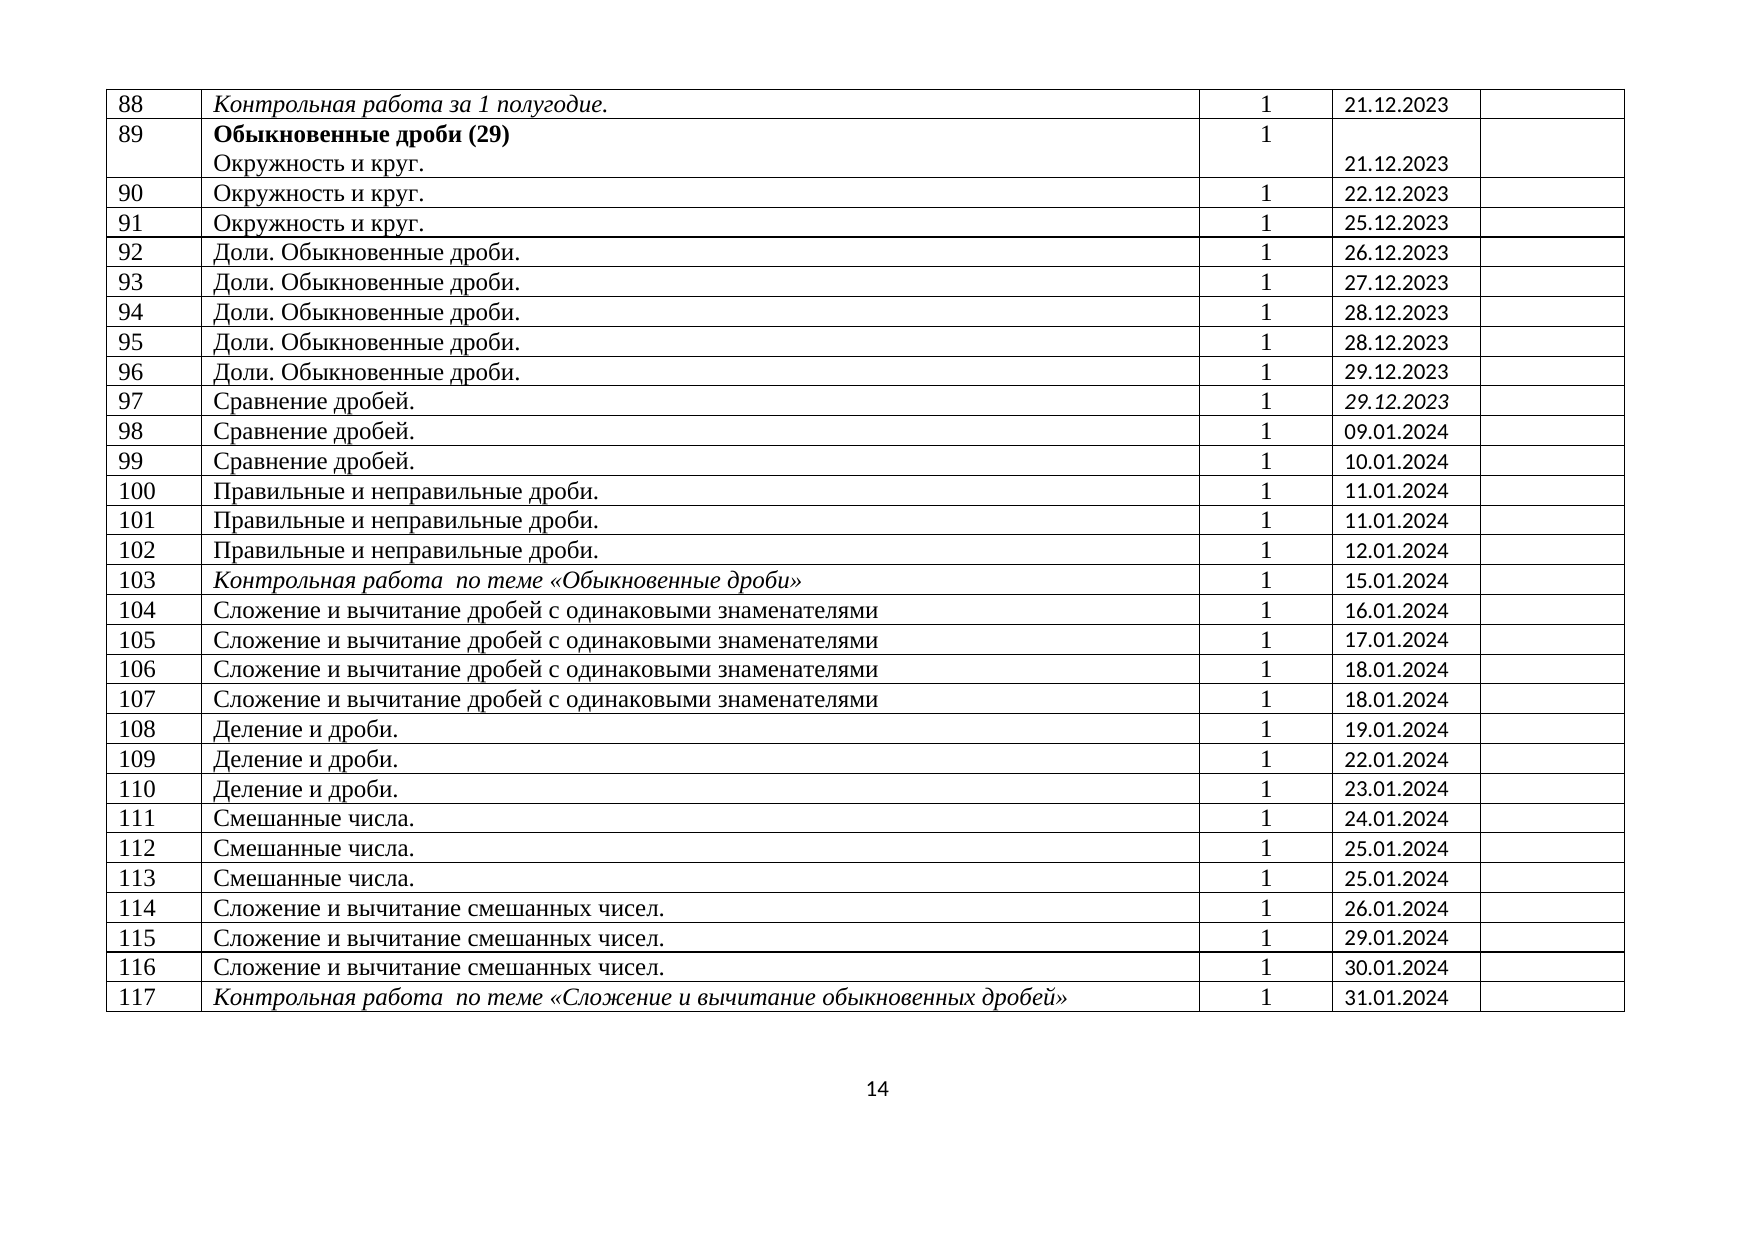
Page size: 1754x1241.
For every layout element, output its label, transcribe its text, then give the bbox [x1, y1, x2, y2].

table_cell 108 [107, 714, 201, 743]
table_cell 1 [1200, 863, 1332, 892]
table_cell 101 [107, 506, 201, 534]
table_cell 21.12.2023 [1333, 90, 1480, 118]
table_cell Смешанные числа. [202, 863, 1199, 892]
table_cell 22.01.2024 [1333, 744, 1480, 773]
table_cell [1481, 178, 1624, 207]
table_cell 110 [107, 774, 201, 802]
table_cell 114 [107, 893, 201, 922]
table_cell 12.01.2024 [1333, 535, 1480, 564]
table_cell 89 [107, 119, 201, 177]
table_cell 90 [107, 178, 201, 207]
table_cell 1 [1200, 267, 1332, 296]
table_cell [1481, 357, 1624, 385]
table_cell [1481, 535, 1624, 564]
table_cell 112 [107, 833, 201, 862]
table_cell 17.01.2024 [1333, 625, 1480, 653]
table_cell 25.01.2024 [1333, 833, 1480, 862]
table_cell [1481, 506, 1624, 534]
table_cell [1481, 804, 1624, 832]
table_cell 1 [1200, 595, 1332, 624]
table_cell [1481, 893, 1624, 922]
table_cell 117 [107, 982, 201, 1011]
table_cell Деление и дроби. [202, 774, 1199, 802]
table_cell Сравнение дробей. [202, 416, 1199, 445]
table_cell 1 [1200, 833, 1332, 862]
table_cell 88 [107, 90, 201, 118]
table_cell 1 [1200, 774, 1332, 802]
table_cell 97 [107, 386, 201, 415]
table_cell 94 [107, 297, 201, 326]
table_cell 116 [107, 953, 201, 981]
table_cell 18.01.2024 [1333, 684, 1480, 713]
table_cell [1481, 476, 1624, 504]
table_cell 26.01.2024 [1333, 893, 1480, 922]
table_cell Сравнение дробей. [202, 446, 1199, 475]
table_cell Сложение и вычитание смешанных чисел. [202, 893, 1199, 922]
table_cell 1 [1200, 625, 1332, 653]
table_cell 11.01.2024 [1333, 506, 1480, 534]
table_cell Правильные и неправильные дроби. [202, 476, 1199, 504]
table_cell 103 [107, 565, 201, 594]
table_cell 29.12.2023 [1333, 357, 1480, 385]
table_cell [1481, 238, 1624, 266]
table_cell 1 [1200, 119, 1332, 177]
table_cell 115 [107, 923, 201, 951]
table_cell 1 [1200, 446, 1332, 475]
table_cell [1481, 863, 1624, 892]
table_cell 1 [1200, 565, 1332, 594]
table_cell Доли. Обыкновенные дроби. [202, 357, 1199, 385]
table_cell 10.01.2024 [1333, 446, 1480, 475]
table_cell 96 [107, 357, 201, 385]
table_cell 24.01.2024 [1333, 804, 1480, 832]
table_cell 1 [1200, 178, 1332, 207]
table_cell [1481, 327, 1624, 356]
table_cell 22.12.2023 [1333, 178, 1480, 207]
table_cell Сложение и вычитание дробей с одинаковыми знаменателями [202, 595, 1199, 624]
table_cell Сложение и вычитание дробей с одинаковыми знаменателями [202, 655, 1199, 683]
table_cell 1 [1200, 684, 1332, 713]
table_cell Доли. Обыкновенные дроби. [202, 297, 1199, 326]
table_cell 26.12.2023 [1333, 238, 1480, 266]
table_cell 18.01.2024 [1333, 655, 1480, 683]
table_cell 109 [107, 744, 201, 773]
table_cell Доли. Обыкновенные дроби. [202, 238, 1199, 266]
table_cell 1 [1200, 297, 1332, 326]
table_cell 1 [1200, 357, 1332, 385]
table_cell [1481, 565, 1624, 594]
table_cell [1481, 923, 1624, 951]
table_cell [1481, 625, 1624, 653]
table_cell [1481, 774, 1624, 802]
table_cell 113 [107, 863, 201, 892]
table_cell 1 [1200, 804, 1332, 832]
table_cell Окружность и круг. [202, 178, 1199, 207]
table_cell 16.01.2024 [1333, 595, 1480, 624]
table_cell [1481, 714, 1624, 743]
table_cell 1 [1200, 535, 1332, 564]
table_cell 1 [1200, 208, 1332, 236]
table_cell [1481, 655, 1624, 683]
table_cell [1481, 953, 1624, 981]
table_cell 25.01.2024 [1333, 863, 1480, 892]
table_cell 29.01.2024 [1333, 923, 1480, 951]
table_cell 28.12.2023 [1333, 297, 1480, 326]
table_cell 11.01.2024 [1333, 476, 1480, 504]
table_cell [1481, 267, 1624, 296]
table_cell 111 [107, 804, 201, 832]
table_cell [1481, 297, 1624, 326]
table_cell Правильные и неправильные дроби. [202, 535, 1199, 564]
table_cell 93 [107, 267, 201, 296]
table_cell [1481, 90, 1624, 118]
table_cell 98 [107, 416, 201, 445]
table_cell [1481, 744, 1624, 773]
table_cell Сложение и вычитание дробей с одинаковыми знаменателями [202, 684, 1199, 713]
table_cell 27.12.2023 [1333, 267, 1480, 296]
table_cell [1481, 208, 1624, 236]
table_cell 1 [1200, 982, 1332, 1011]
table_cell 91 [107, 208, 201, 236]
table_cell [1481, 446, 1624, 475]
table_cell 1 [1200, 416, 1332, 445]
table_cell 1 [1200, 744, 1332, 773]
table_cell Сравнение дробей. [202, 386, 1199, 415]
table_cell Правильные и неправильные дроби. [202, 506, 1199, 534]
table_cell 30.01.2024 [1333, 953, 1480, 981]
table_cell [1481, 833, 1624, 862]
table_cell 23.01.2024 [1333, 774, 1480, 802]
table_cell Сложение и вычитание смешанных чисел. [202, 953, 1199, 981]
table_cell 1 [1200, 476, 1332, 504]
table_cell 1 [1200, 953, 1332, 981]
table_cell Контрольная работа за 1 полугодие. [202, 90, 1199, 118]
table_cell 1 [1200, 327, 1332, 356]
table_cell 1 [1200, 238, 1332, 266]
table_cell 1 [1200, 893, 1332, 922]
table_cell 1 [1200, 90, 1332, 118]
table_cell 1 [1200, 714, 1332, 743]
table_cell 09.01.2024 [1333, 416, 1480, 445]
table_cell 28.12.2023 [1333, 327, 1480, 356]
table_cell 31.01.2024 [1333, 982, 1480, 1011]
table_cell [1481, 982, 1624, 1011]
table_cell Контрольная работа по теме «Обыкновенные дроби» [202, 565, 1199, 594]
table_cell 104 [107, 595, 201, 624]
table_cell 1 [1200, 923, 1332, 951]
table_cell 1 [1200, 386, 1332, 415]
table_cell 102 [107, 535, 201, 564]
table_cell [1481, 386, 1624, 415]
table_cell Сложение и вычитание смешанных чисел. [202, 923, 1199, 951]
table_cell 95 [107, 327, 201, 356]
table_cell 1 [1200, 655, 1332, 683]
table_cell Деление и дроби. [202, 744, 1199, 773]
table_cell 100 [107, 476, 201, 504]
table_cell 106 [107, 655, 201, 683]
table_cell [1481, 416, 1624, 445]
table_cell [1481, 595, 1624, 624]
table_cell Доли. Обыкновенные дроби. [202, 267, 1199, 296]
table_cell 105 [107, 625, 201, 653]
table_cell 29.12.2023 [1333, 386, 1480, 415]
table_cell 15.01.2024 [1333, 565, 1480, 594]
table_cell 1 [1200, 506, 1332, 534]
table_cell Смешанные числа. [202, 833, 1199, 862]
table_cell 25.12.2023 [1333, 208, 1480, 236]
table_cell Контрольная работа по теме «Сложение и вычитание обыкновенных дробей» [202, 982, 1199, 1011]
table_cell Окружность и круг. [202, 208, 1199, 236]
table_cell Доли. Обыкновенные дроби. [202, 327, 1199, 356]
table_cell Сложение и вычитание дробей с одинаковыми знаменателями [202, 625, 1199, 653]
table_cell 21.12.2023 [1333, 119, 1480, 177]
table_cell [1481, 119, 1624, 177]
table_cell Деление и дроби. [202, 714, 1199, 743]
table_cell 99 [107, 446, 201, 475]
table_cell Обыкновенные дроби (29) Окружность и круг. [202, 119, 1199, 177]
table_cell [1481, 684, 1624, 713]
table_cell 107 [107, 684, 201, 713]
table_cell 19.01.2024 [1333, 714, 1480, 743]
table_cell Смешанные числа. [202, 804, 1199, 832]
table_cell 92 [107, 238, 201, 266]
